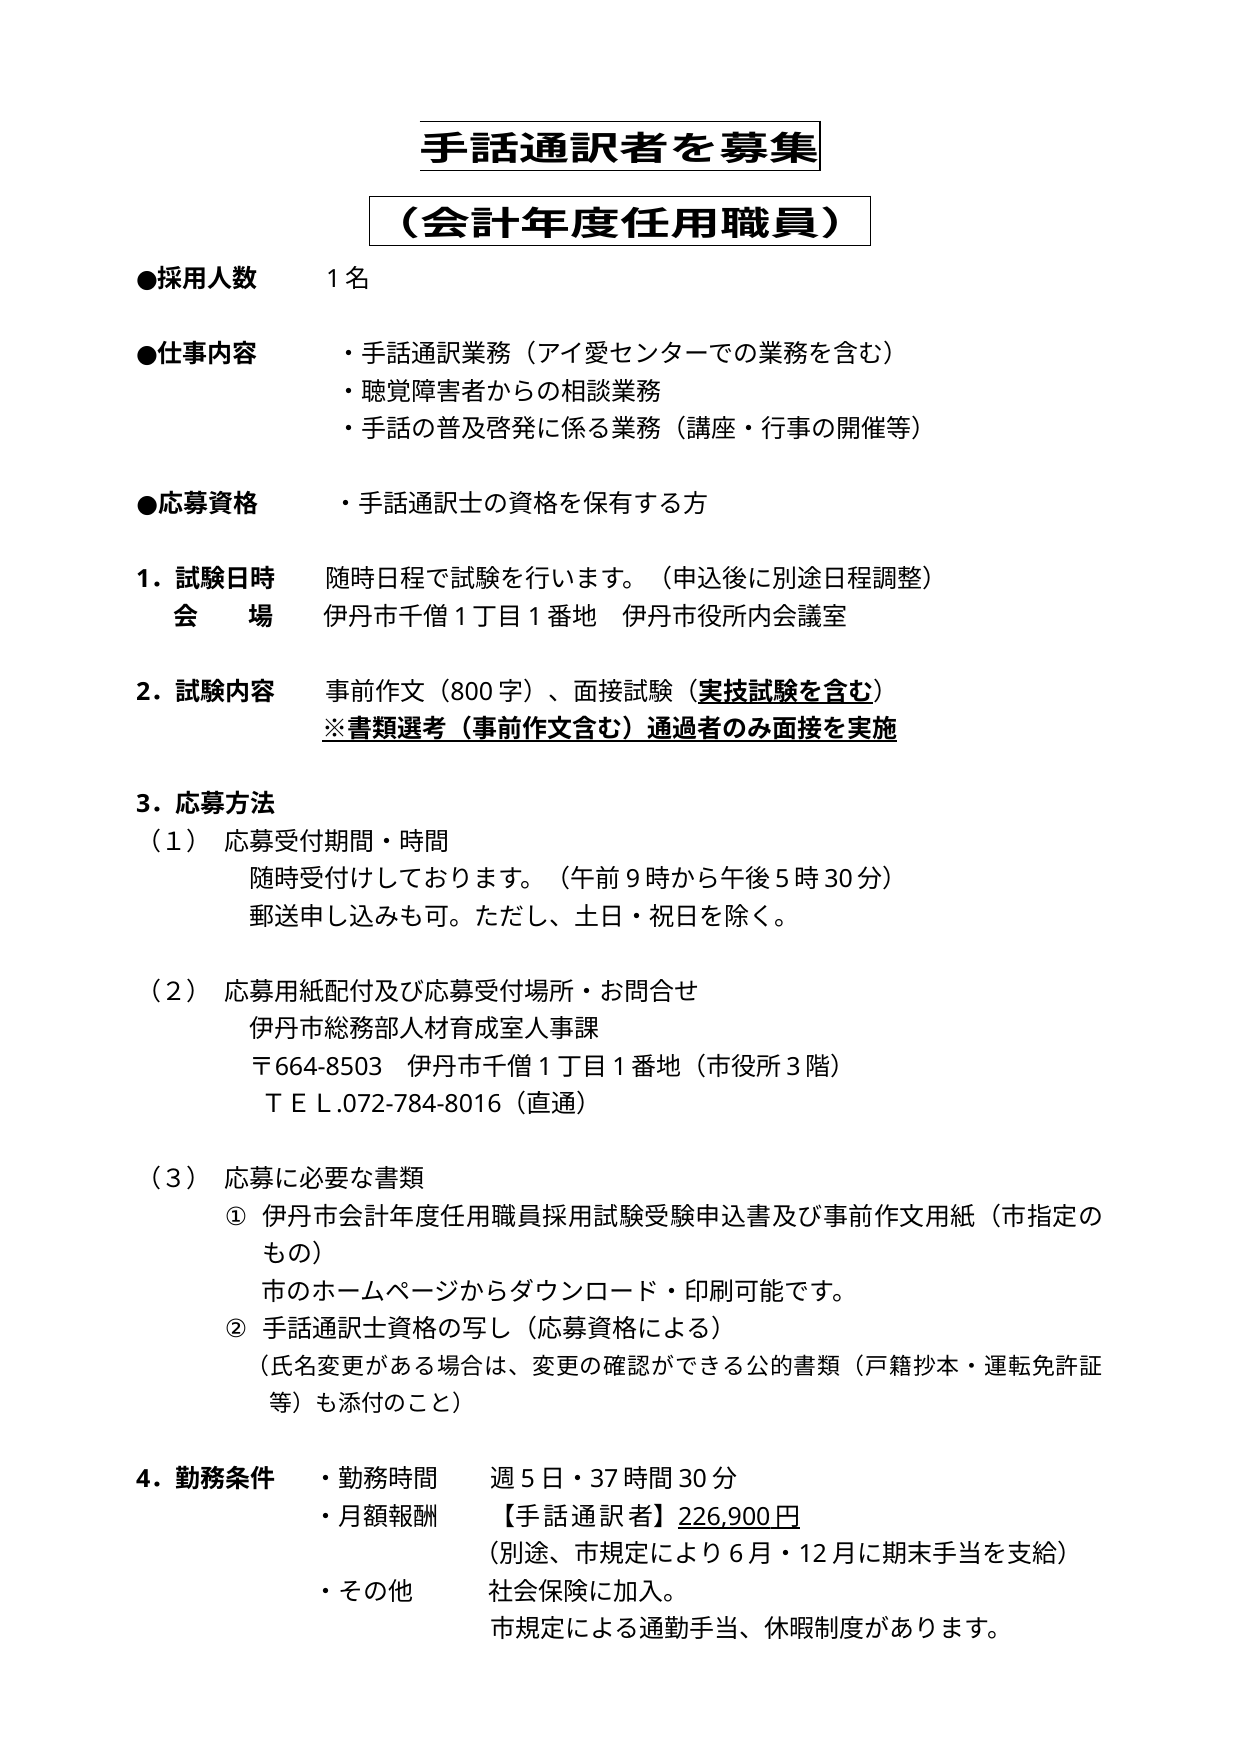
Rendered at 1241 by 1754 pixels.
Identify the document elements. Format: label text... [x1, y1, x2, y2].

list 伊丹市会計年度任用職員採用試験受験申込書及び事前作文用紙（市指定のもの） [224, 1196, 1104, 1271]
text ・聴覚障害者からの相談業務 [136, 371, 1104, 408]
text 4．勤務条件 ・勤務時間 週5日・37時間30分 [136, 1458, 1104, 1496]
text 市規定による通勤手当、休暇制度があります。 [402, 1608, 1104, 1646]
text ●応募資格 ・手話通訳士の資格を保有する方 [136, 483, 1104, 521]
text （氏名変更がある場合は、変更の確認ができる公的書類（戸籍抄本・運転免許証等）も添付のこと） [246, 1346, 1104, 1421]
text （会計年度任用職員） [136, 183, 1104, 258]
text ●採用人数 1名 [136, 258, 1104, 296]
list 手話通訳士資格の写し（応募資格による） [224, 1308, 1104, 1346]
text ・手話の普及啓発に係る業務（講座・行事の開催等） [136, 408, 1104, 446]
text 随時受付けしております。（午前9時から午後5時30分） [224, 858, 1104, 896]
text 2．試験内容 事前作文（800字）、面接試験（実技試験を含む） [136, 671, 1104, 708]
text ・その他 社会保険に加入。 [224, 1571, 1104, 1608]
text ※書類選考（事前作文含む）通過者のみ面接を実施 [147, 708, 1104, 746]
text 会 場 伊丹市千僧1丁目1番地 伊丹市役所内会議室 [136, 596, 1104, 633]
text 手話通訳者を募集 [136, 108, 1104, 183]
text 市のホームページからダウンロード・印刷可能です。 [136, 1271, 1104, 1308]
text 1．試験日時 随時日程で試験を行います。（申込後に別途日程調整） [136, 558, 1104, 596]
text （別途、市規定により6月・12月に期末手当を支給） [224, 1533, 1104, 1571]
list 応募受付期間・時間 [136, 821, 1104, 858]
list 応募に必要な書類 [136, 1158, 1104, 1196]
text 郵送申し込みも可。ただし、土日・祝日を除く。 [224, 896, 1104, 933]
text ＴＥＬ.072-784-8016（直通） [136, 1083, 1104, 1121]
text 伊丹市総務部人材育成室人事課 [224, 1008, 1104, 1046]
text ●仕事内容 ・手話通訳業務（アイ愛センターでの業務を含む） [136, 333, 1104, 371]
text 3．応募方法 [136, 783, 1104, 821]
text ・月額報酬 【手話通訳者】226,900円 [224, 1496, 1104, 1533]
text 〒664-8503 伊丹市千僧1丁目1番地（市役所3階） [224, 1046, 1104, 1083]
list 応募用紙配付及び応募受付場所・お問合せ [136, 971, 1104, 1008]
